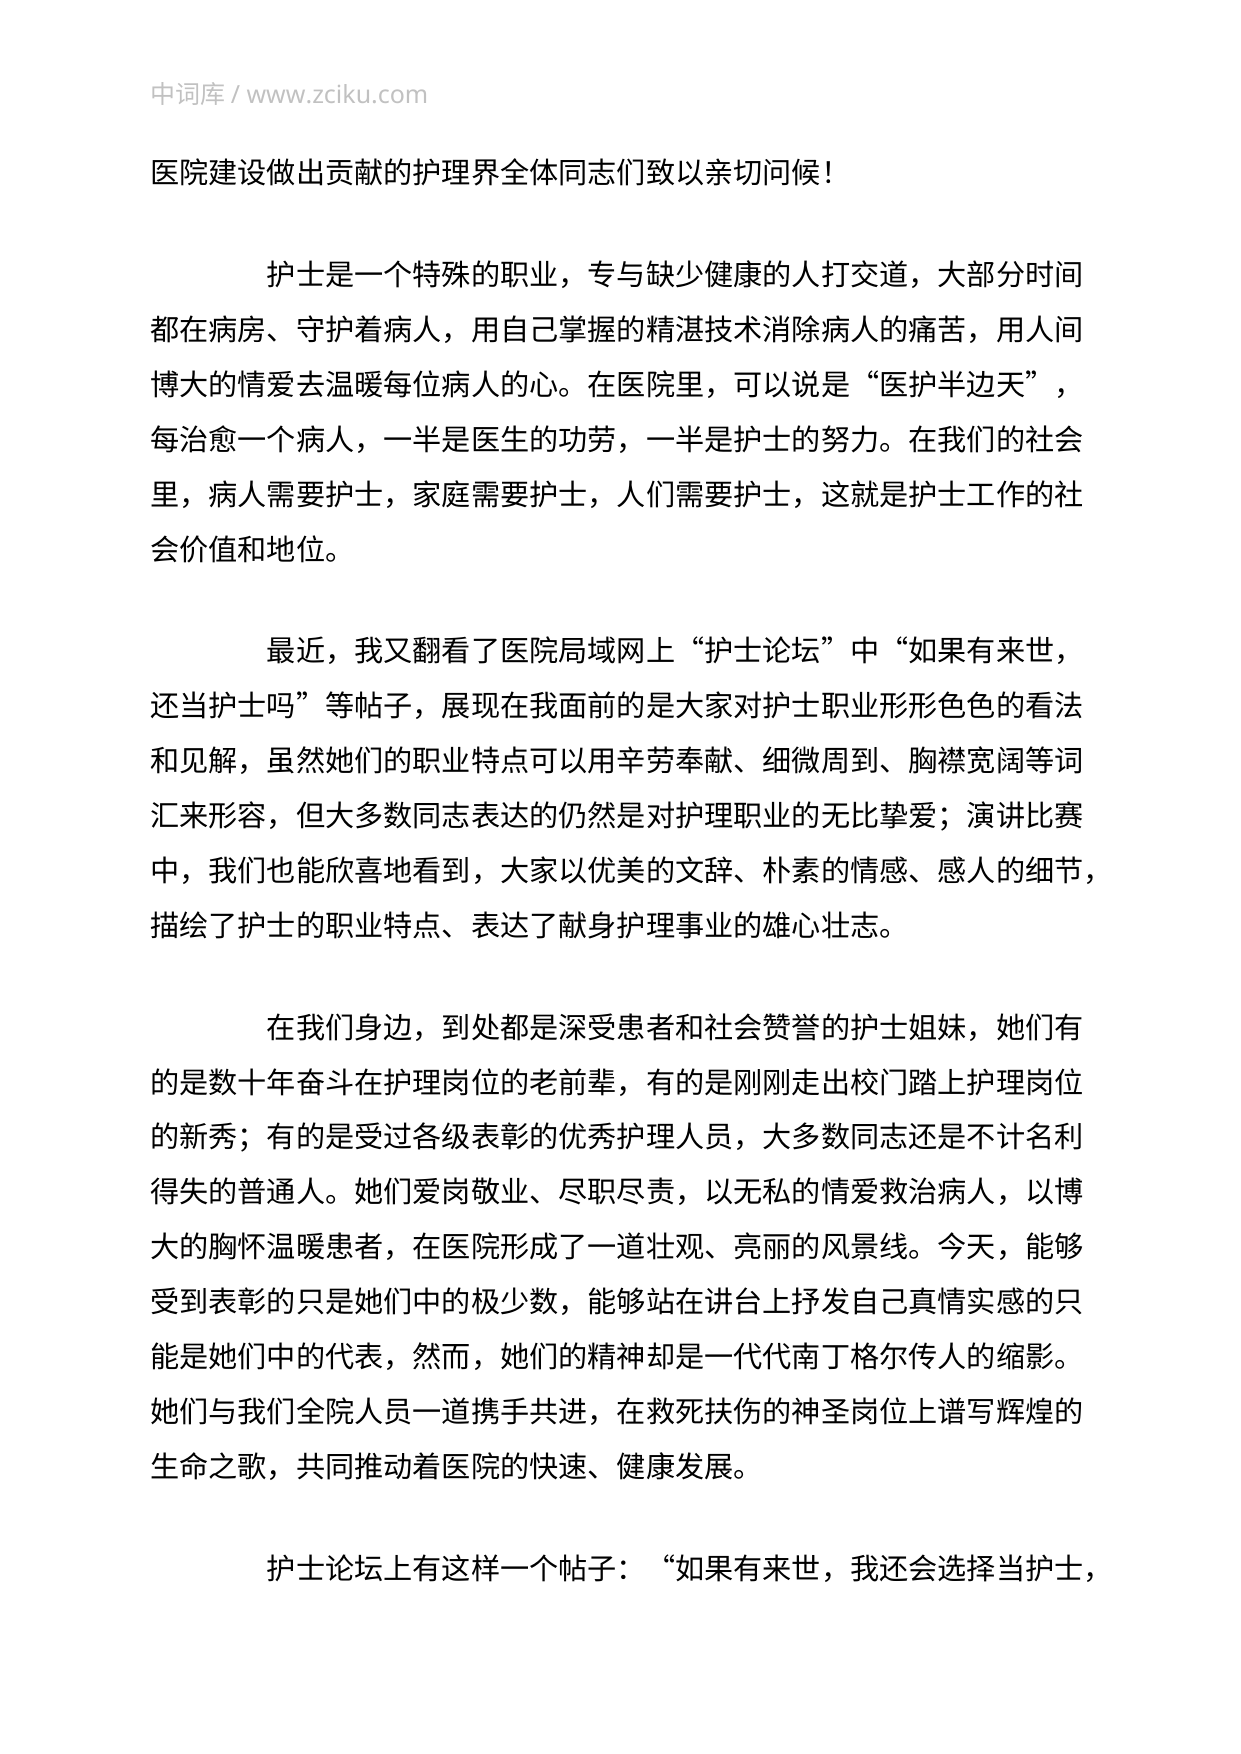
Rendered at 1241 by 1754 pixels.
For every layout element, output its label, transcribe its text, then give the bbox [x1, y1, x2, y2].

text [150, 150, 1090, 192]
text 在我们身边，到处都是深受患者和社会赞誉的护士姐妹，她们有的是数十年奋斗在护理岗位的老前辈，有的是刚刚走出校门踏上护理岗位的新秀；有的是受过各级表彰的优秀护理人员，大多数同志还是不计名利得失的普通人。她们爱岗敬业、尽职尽责，以无私的情爱救治病人，以博大的胸怀温暖患者，在医院形成了一道壮观、亮丽的风景线。今天，能够受到表彰的只是她们中的极少数，能够站在讲台上抒发自己真情实感的只能是她们中的代表，然而，她们的精神却是一代代南丁格尔传人的缩影。她们与我们全院人员一道携手共进，在救死扶伤的神圣岗位上谱写辉煌的生命之歌，共同推动着医院的快速、健康发展。 [150, 1004, 1090, 1486]
text 护士是一个特殊的职业，专与缺少健康的人打交道，大部分时间都在病房、守护着病人，用自己掌握的精湛技术消除病人的痛苦，用人间博大的情爱去温暖每位病人的心。在医院里，可以说是“医护半边天”，每治愈一个病人，一半是医生的功劳，一半是护士的努力。在我们的社会里，病人需要护士，家庭需要护士，人们需要护士，这就是护士工作的社会价值和地位。 [150, 252, 1090, 568]
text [150, 1545, 1090, 1587]
text 最近，我又翻看了医院局域网上“护士论坛”中“如果有来世，还当护士吗”等帖子，展现在我面前的是大家对护士职业形形色色的看法和见解，虽然她们的职业特点可以用辛劳奉献、细微周到、胸襟宽阔等词汇来形容，但大多数同志表达的仍然是对护理职业的无比挚爱；演讲比赛中，我们也能欣喜地看到，大家以优美的文辞、朴素的情感、感人的细节，描绘了护士的职业特点、表达了献身护理事业的雄心壮志。 [150, 628, 1090, 945]
